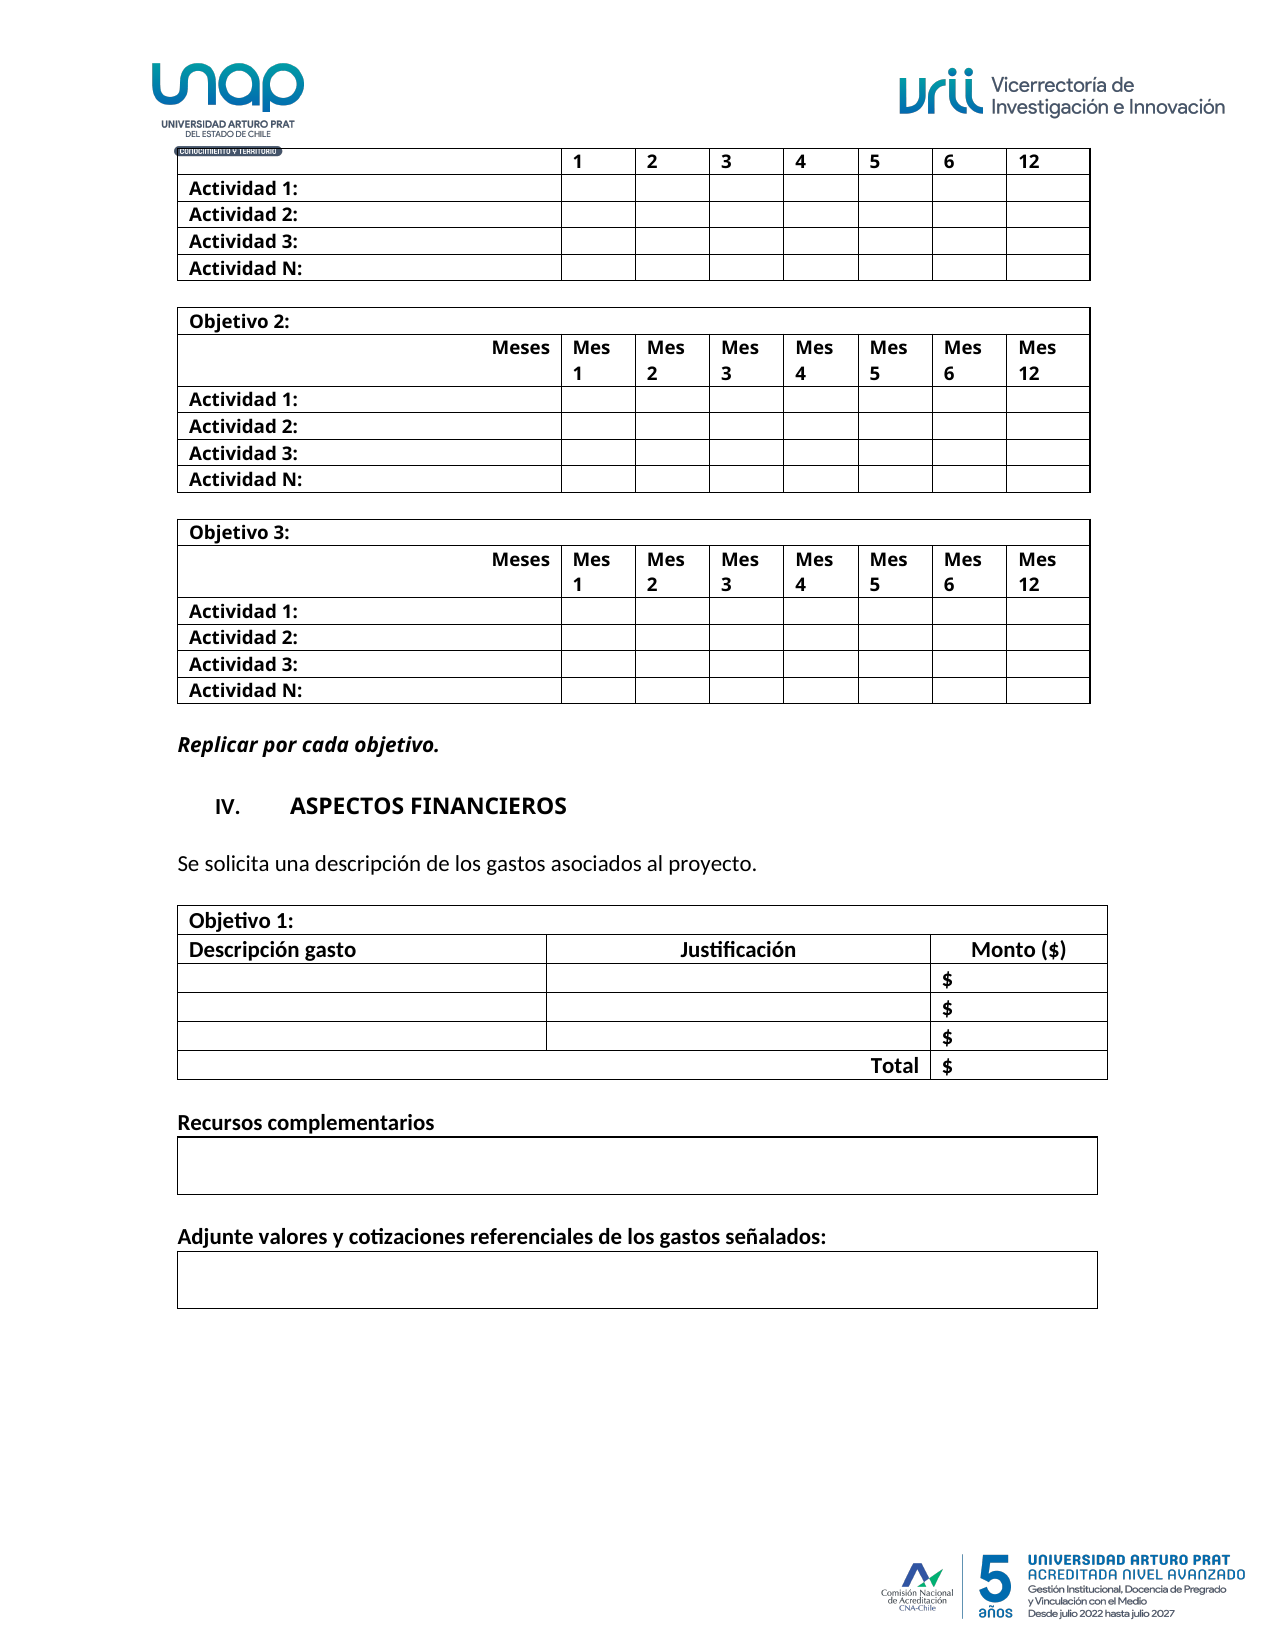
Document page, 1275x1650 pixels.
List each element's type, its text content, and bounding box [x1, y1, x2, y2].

table_cell [636, 228, 709, 254]
table_cell Mes 4 [784, 335, 858, 386]
table_cell [178, 993, 546, 1021]
table_header [178, 1138, 1097, 1193]
table_cell Mes 6 [933, 335, 1006, 386]
table_cell [1007, 387, 1089, 412]
table_cell [562, 228, 635, 254]
table_cell [784, 466, 858, 492]
table_cell [859, 651, 932, 677]
table_cell [933, 255, 1006, 280]
table_cell [636, 202, 709, 227]
table_cell Actividad 3: [178, 440, 561, 465]
table_cell [933, 202, 1006, 227]
table_cell Actividad 2: [178, 202, 561, 227]
table_cell [636, 678, 709, 703]
text Adjunte valores y cotizaciones referenciales de los gastos señalados: [177, 1222, 1098, 1251]
table_cell [562, 466, 635, 492]
text Recursos complementarios [177, 1108, 1098, 1136]
table_cell [859, 387, 932, 412]
table_cell [1007, 598, 1089, 624]
table_cell Mes 5 [859, 335, 932, 386]
table_cell [562, 255, 635, 280]
table_header [178, 1252, 1097, 1308]
table_cell [710, 175, 783, 201]
table_cell [933, 466, 1006, 492]
table_cell Mes 1 [562, 149, 635, 174]
table_cell [636, 413, 709, 439]
table_cell [547, 993, 930, 1021]
table_cell [1007, 202, 1089, 227]
text Se solicita una descripción de los gastos asociados al proyecto. [177, 849, 1098, 877]
table_header Objetivo 3: [178, 520, 1089, 545]
table_cell [710, 255, 783, 280]
table_cell Total [178, 1051, 930, 1079]
table_cell [178, 964, 546, 992]
table_cell [784, 228, 858, 254]
table_cell Mes 1 [562, 546, 635, 597]
table_cell Mes 3 [710, 149, 783, 174]
table_cell [562, 387, 635, 412]
table_cell [933, 413, 1006, 439]
table_cell [933, 678, 1006, 703]
table_cell [933, 651, 1006, 677]
table_cell [784, 202, 858, 227]
table_cell Actividad 1: [178, 598, 561, 624]
table_cell [784, 598, 858, 624]
table_cell Descripción gasto [178, 935, 546, 963]
picture [148, 29, 308, 190]
table_cell [710, 202, 783, 227]
table_cell [1007, 466, 1089, 492]
table_cell Actividad 1: [178, 387, 561, 412]
table_cell Actividad N: [178, 466, 561, 492]
table_header Objetivo 1: [178, 906, 1107, 934]
table_cell Mes 3 [710, 335, 783, 386]
table_cell [562, 202, 635, 227]
table_cell Mes 6 [933, 546, 1006, 597]
table_cell [784, 440, 858, 465]
table_cell [178, 1022, 546, 1050]
table_cell [710, 440, 783, 465]
table_cell [859, 175, 932, 201]
table_cell $ [931, 964, 1107, 992]
table_cell Mes 12 [1007, 335, 1089, 386]
table_cell [859, 466, 932, 492]
table_cell Justificación [547, 935, 930, 963]
table_cell Actividad N: [178, 255, 561, 280]
table_cell Actividad N: [178, 678, 561, 703]
table_cell Mes 6 [933, 149, 1006, 174]
picture [864, 1527, 1262, 1636]
table_cell [1007, 440, 1089, 465]
table_cell Mes 5 [859, 546, 932, 597]
table_cell [1007, 175, 1089, 201]
table_cell [710, 466, 783, 492]
table_cell [636, 440, 709, 465]
table_cell Meses [178, 546, 561, 597]
table_cell [562, 598, 635, 624]
table_cell [933, 598, 1006, 624]
table_cell $ [931, 1051, 1107, 1079]
table_cell [710, 598, 783, 624]
table_cell [859, 678, 932, 703]
table_cell Mes 1 [562, 335, 635, 386]
table_cell [859, 228, 932, 254]
table_cell [636, 651, 709, 677]
table_cell [859, 598, 932, 624]
table_cell [710, 228, 783, 254]
table_cell [784, 255, 858, 280]
table_cell Mes 4 [784, 149, 858, 174]
table_cell [859, 202, 932, 227]
table_cell [784, 387, 858, 412]
table_cell [547, 964, 930, 992]
text Replicar por cada objetivo. [177, 730, 1098, 758]
table_cell [547, 1022, 930, 1050]
table_cell [636, 387, 709, 412]
table_cell [1007, 678, 1089, 703]
table_cell [636, 625, 709, 650]
table_cell [859, 440, 932, 465]
table_cell [859, 625, 932, 650]
table_cell [562, 651, 635, 677]
table_cell [1007, 228, 1089, 254]
table_cell Actividad 3: [178, 228, 561, 254]
table_cell Mes 12 [1007, 149, 1089, 174]
table_cell [1007, 625, 1089, 650]
table_cell $ [931, 1022, 1107, 1050]
table_cell [1007, 651, 1089, 677]
table_cell $ [931, 993, 1107, 1021]
table_cell Mes 2 [636, 149, 709, 174]
table_cell [784, 175, 858, 201]
table_cell Mes 12 [1007, 546, 1089, 597]
table_cell [784, 678, 858, 703]
table_cell [636, 466, 709, 492]
table_cell Mes 4 [784, 546, 858, 597]
table_cell [562, 678, 635, 703]
table_cell Actividad 1: [178, 175, 561, 201]
table_cell Actividad 2: [178, 413, 561, 439]
picture [887, 45, 1239, 136]
table_cell [933, 625, 1006, 650]
table_cell [562, 175, 635, 201]
table_cell [933, 440, 1006, 465]
table_cell Monto ($) [931, 935, 1107, 963]
table_cell [636, 255, 709, 280]
table_cell [710, 387, 783, 412]
table_cell [933, 175, 1006, 201]
table_cell [710, 651, 783, 677]
table_cell Meses [178, 335, 561, 386]
table_header Objetivo 2: [178, 308, 1089, 333]
table_cell [562, 413, 635, 439]
table_cell [933, 387, 1006, 412]
table_cell [859, 413, 932, 439]
table_cell [859, 255, 932, 280]
table_cell Meses [178, 149, 561, 174]
table_cell [636, 598, 709, 624]
table_cell [784, 413, 858, 439]
table_cell [933, 228, 1006, 254]
table_cell [710, 625, 783, 650]
table_cell Mes 2 [636, 335, 709, 386]
table_cell [562, 625, 635, 650]
table_cell Mes 5 [859, 149, 932, 174]
table_cell [636, 175, 709, 201]
table_cell [710, 678, 783, 703]
table_cell Mes 3 [710, 546, 783, 597]
table_cell [1007, 255, 1089, 280]
list ASPECTOS FINANCIEROS [215, 789, 1098, 821]
table_cell [1007, 413, 1089, 439]
table_cell Actividad 2: [178, 625, 561, 650]
table_cell Mes 2 [636, 546, 709, 597]
table_cell [710, 413, 783, 439]
table_cell Actividad 3: [178, 651, 561, 677]
table_cell [562, 440, 635, 465]
table_cell [784, 625, 858, 650]
table_cell [784, 651, 858, 677]
